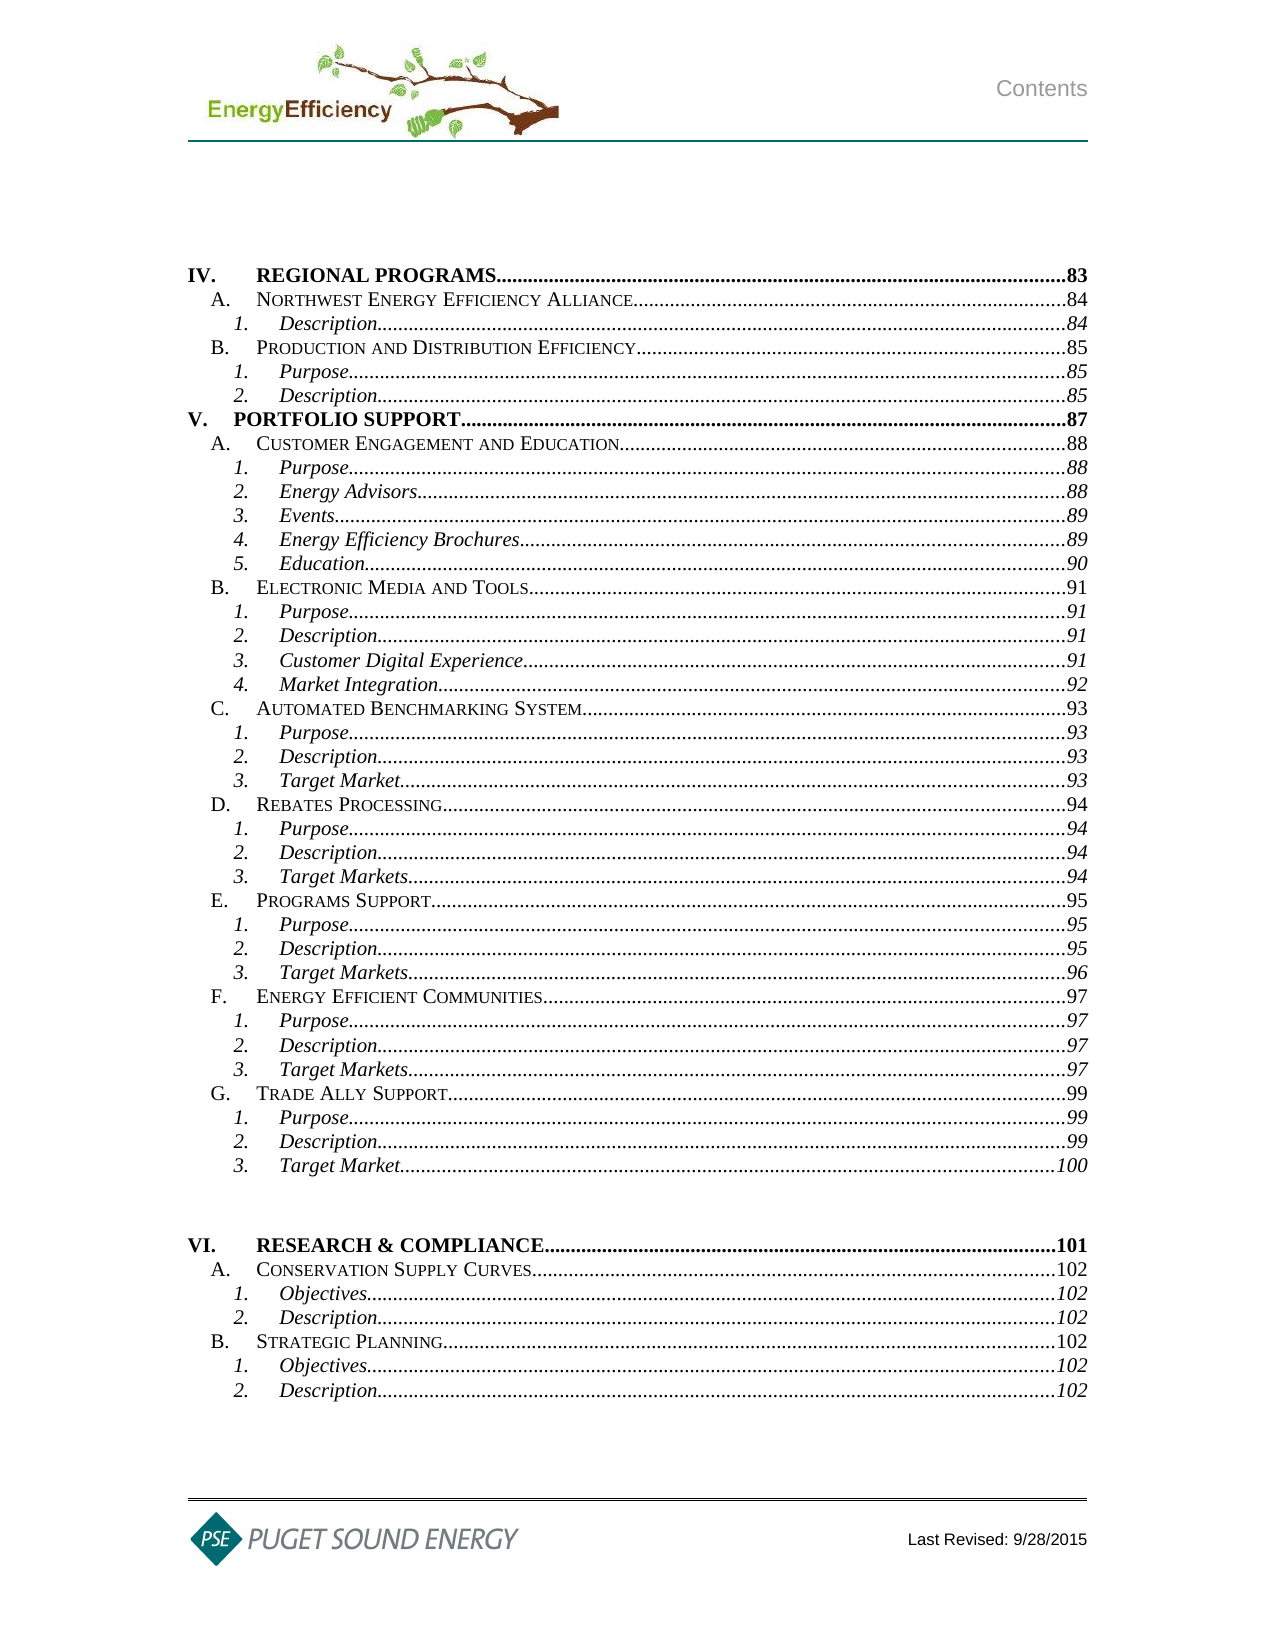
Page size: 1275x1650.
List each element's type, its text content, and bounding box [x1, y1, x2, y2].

text G. Trade Ally Support 99 [210, 1081, 1087, 1105]
text 2. Description 94 [233, 840, 909, 864]
text 1. Purpose 88 [233, 455, 909, 479]
text 2. Energy Advisors 88 [233, 479, 909, 503]
text 1. Purpose 94 [233, 816, 909, 840]
text 3. Events 89 [233, 503, 909, 527]
text IV. Regional Programs 83 [187, 262, 1087, 287]
text B. Production and Distribution Efficiency 85 [210, 335, 1087, 359]
text B. Strategic Planning 102 [210, 1329, 1087, 1353]
text 2. Description 85 [233, 383, 909, 407]
text 2. Description 91 [233, 623, 909, 647]
text C. Automated Benchmarking System 93 [210, 696, 1087, 720]
text 1. Purpose 97 [233, 1008, 909, 1032]
text 3. Target Market 93 [233, 768, 909, 792]
text 1. Objectives 102 [233, 1281, 909, 1305]
picture [190, 1512, 519, 1566]
text 1. Description 84 [233, 311, 909, 335]
text B. Electronic Media and Tools 91 [210, 575, 1087, 599]
text A. Northwest Energy Efficiency Alliance 84 [210, 287, 1087, 311]
text 2. Description 102 [233, 1377, 909, 1402]
text 2. Description 93 [233, 744, 909, 768]
text F. Energy Efficient Communities 97 [210, 984, 1087, 1008]
text 2. Description 99 [233, 1129, 909, 1153]
text 4. Energy Efficiency Brochures 89 [233, 527, 909, 551]
text 1. Objectives 102 [233, 1353, 909, 1377]
text A. Conservation Supply Curves 102 [210, 1257, 1087, 1281]
text 4. Market Integration 92 [233, 672, 909, 696]
text 3. Target Market 100 [233, 1153, 909, 1177]
text 1. Purpose 99 [233, 1105, 909, 1129]
text A. Customer Engagement and Education 88 [210, 431, 1087, 455]
picture [175, 43, 559, 140]
text 1. Purpose 91 [233, 599, 909, 623]
text 1. Purpose 85 [233, 359, 909, 383]
text 2. Description 95 [233, 936, 909, 960]
text 3. Customer Digital Experience 91 [233, 647, 909, 672]
text D. Rebates Processing 94 [210, 792, 1087, 816]
text 5. Education 90 [233, 551, 909, 575]
text 2. Description 102 [233, 1305, 909, 1329]
text E. Programs Support 95 [210, 888, 1087, 912]
text 3. Target Markets 96 [233, 960, 909, 984]
text 3. Target Markets 97 [233, 1057, 909, 1081]
text 3. Target Markets 94 [233, 864, 909, 888]
text 1. Purpose 93 [233, 720, 909, 744]
text 2. Description 97 [233, 1032, 909, 1057]
text V. PORTFOLIO SUPPORT 87 [187, 407, 1087, 431]
text 1. Purpose 95 [233, 912, 909, 936]
text VI. Research & compliance 101 [187, 1233, 1087, 1257]
